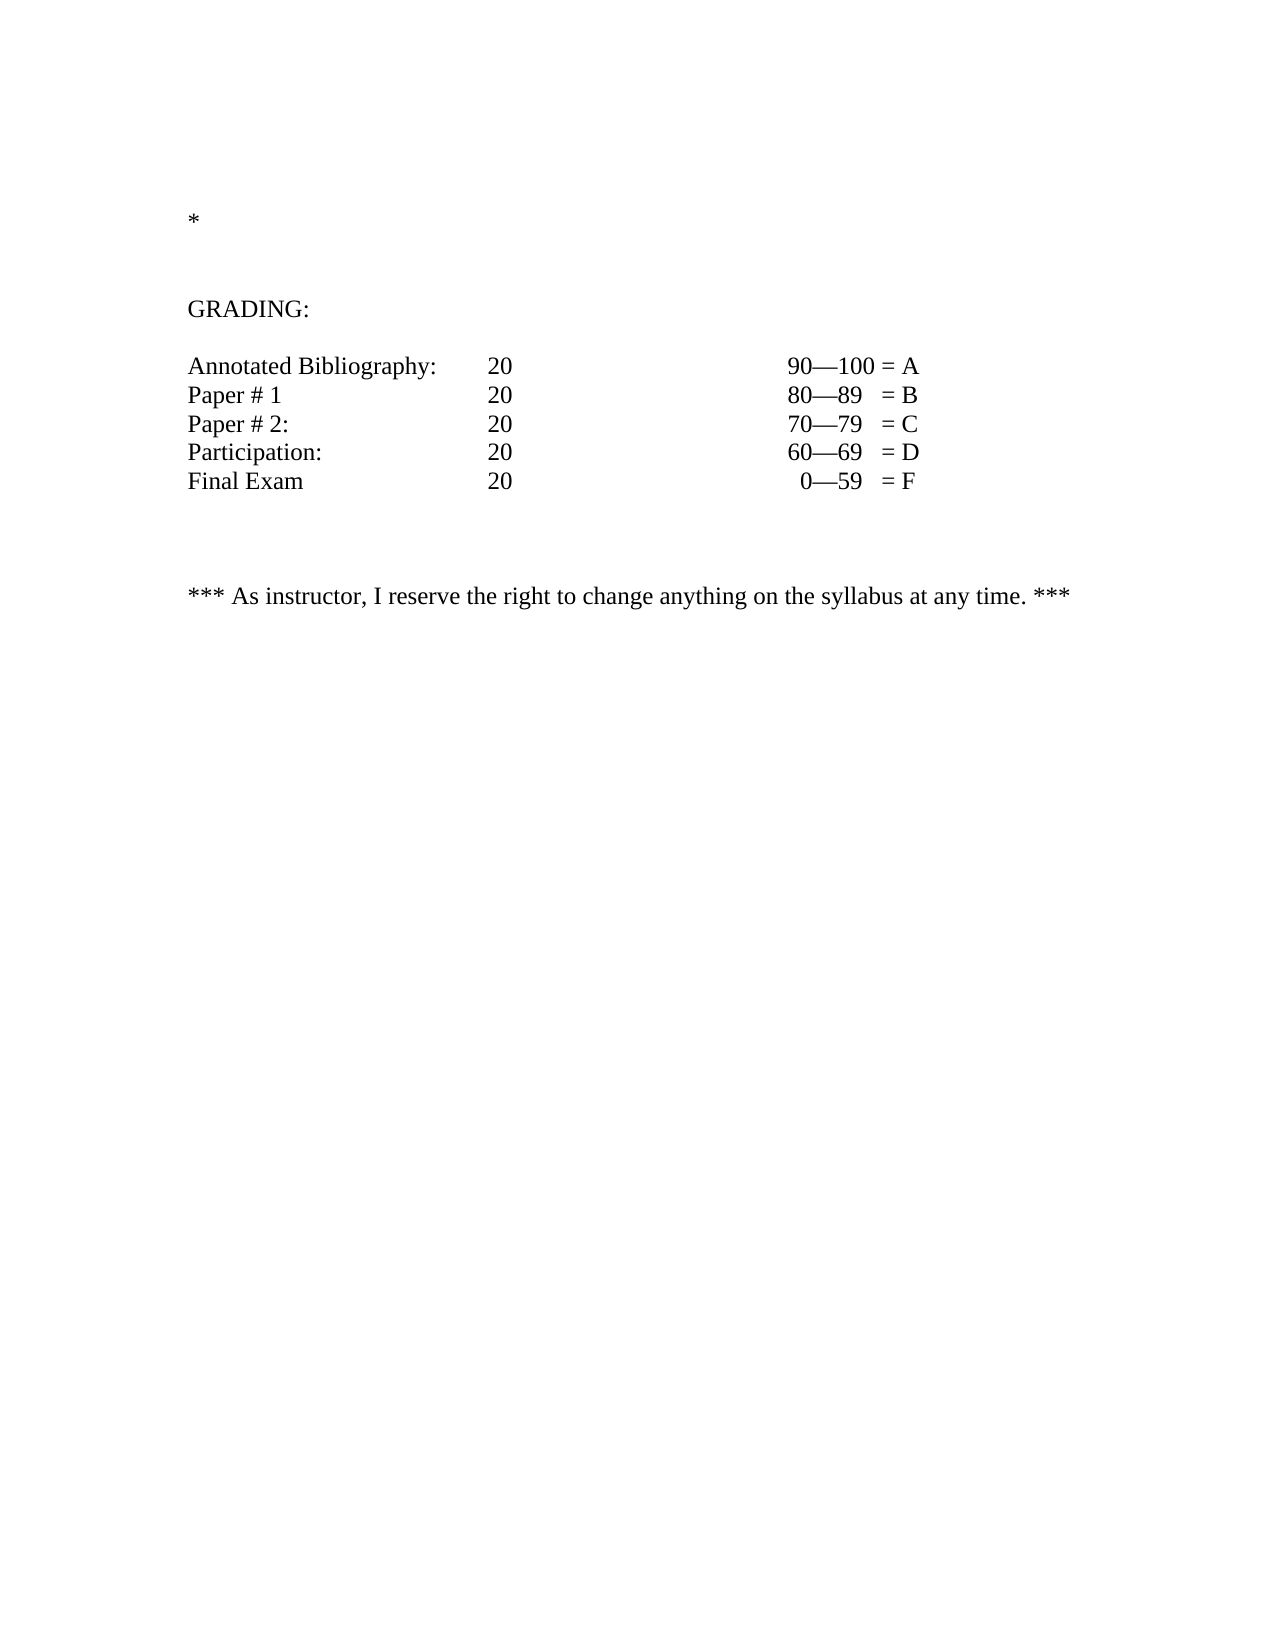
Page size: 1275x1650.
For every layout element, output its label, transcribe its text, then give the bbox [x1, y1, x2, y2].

text GRADING: [187, 294, 1087, 322]
text Paper # 2: 20 70—79 = C [187, 409, 1087, 437]
text Final Exam 20 0—59 = F [187, 466, 1087, 495]
text * [187, 207, 1087, 236]
text Participation: 20 60—69 = D [187, 437, 1087, 466]
text *** As instructor, I reserve the right to change anything on the syllabus at any time. *** [187, 581, 1087, 610]
text Paper # 1 20 80—89 = B [187, 380, 1087, 409]
text Annotated Bibliography: 20 90—100 = A [187, 351, 1087, 380]
